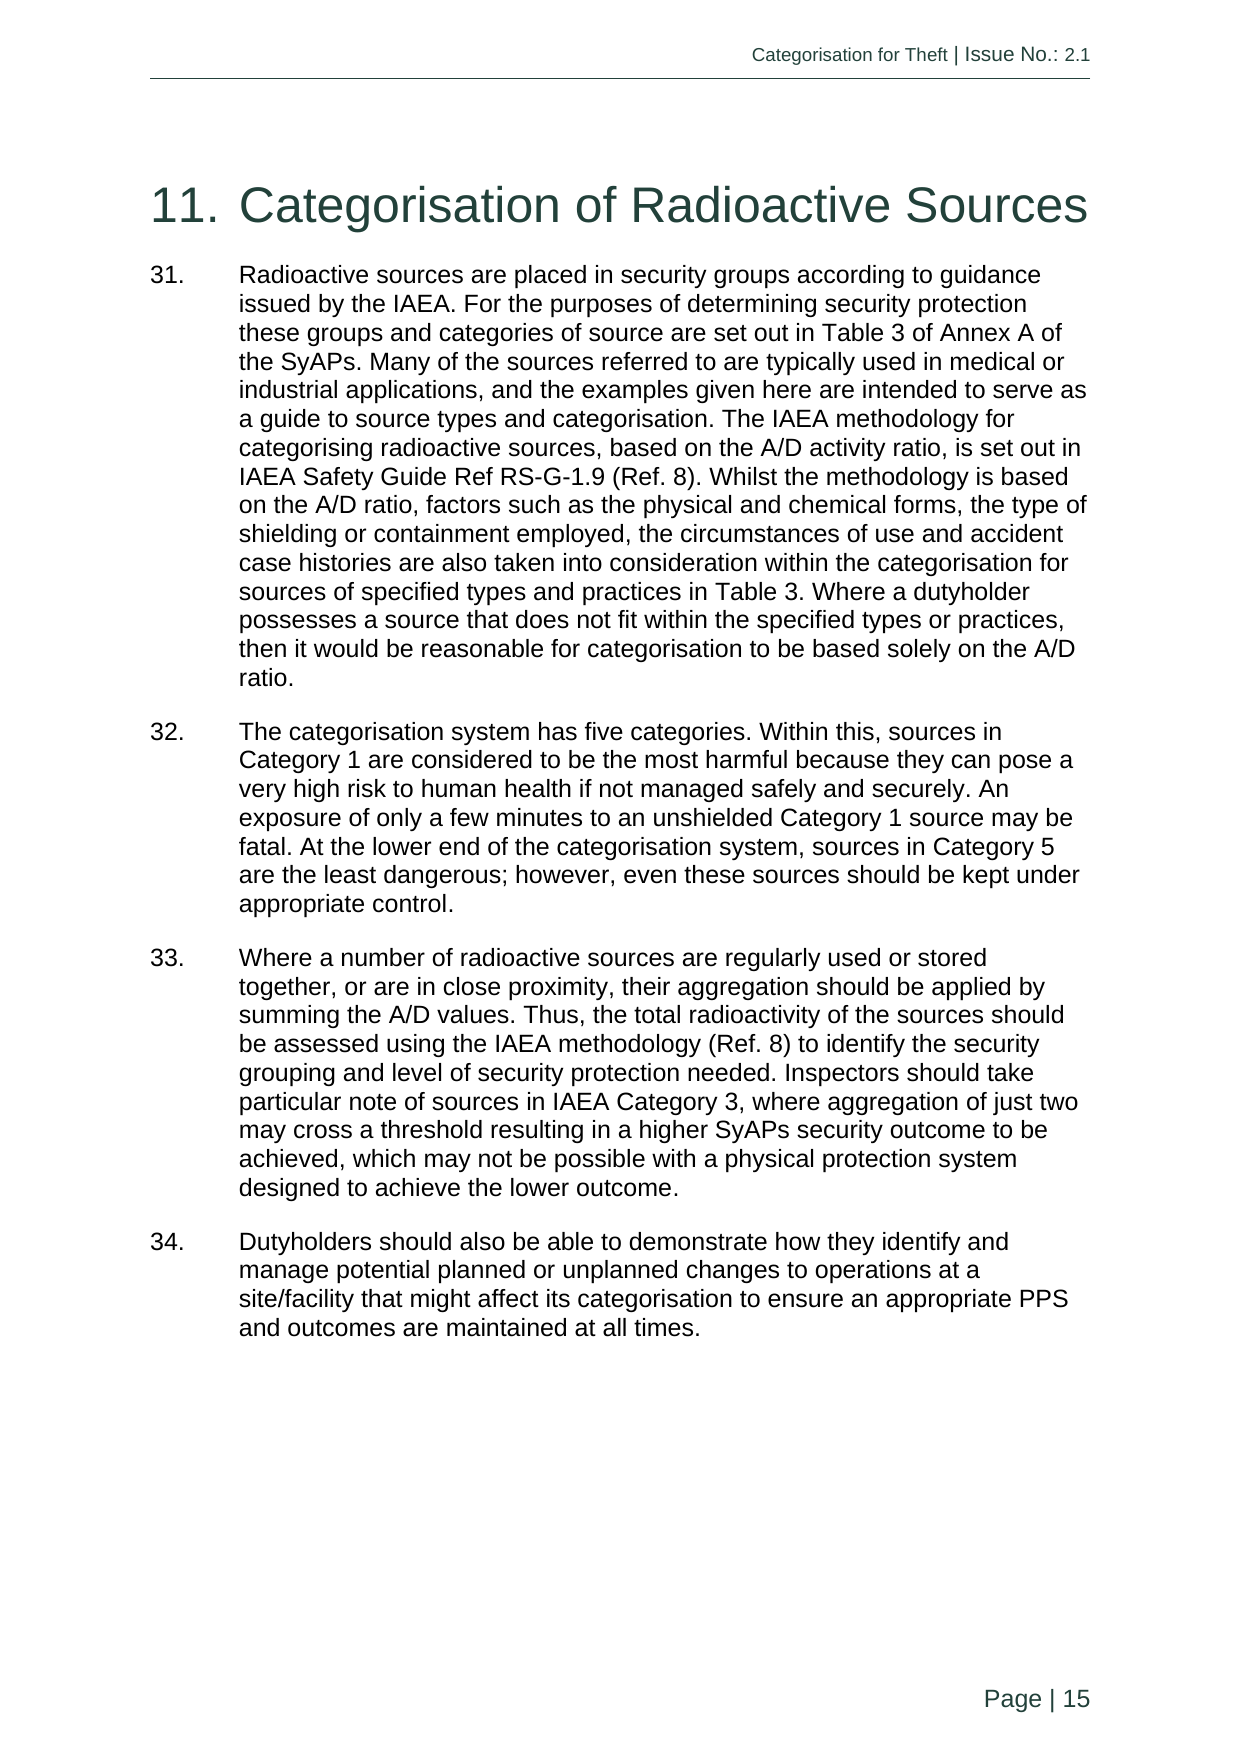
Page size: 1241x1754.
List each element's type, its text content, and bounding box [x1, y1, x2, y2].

text The categorisation system has five categories. Within this, sources in Category 1 are considered to be the most harmful because they can pose a very high risk to human health if not managed safely and securely. An exposure of only a few minutes to an unshielded Category 1 source may be fatal. At the lower end of the categorisation system, sources in Category 5 are the least dangerous; however, even these sources should be kept under appropriate control. [150, 717, 1090, 918]
subtitle Categorisation of Radioactive Sources [150, 175, 1090, 232]
text Dutyholders should also be able to demonstrate how they identify and manage potential planned or unplanned changes to operations at a site/facility that might affect its categorisation to ensure an appropriate PPS and outcomes are maintained at all times. [150, 1227, 1090, 1342]
text Radioactive sources are placed in security groups according to guidance issued by the IAEA. For the purposes of determining security protection these groups and categories of source are set out in Table 3 of Annex A of the SyAPs. Many of the sources referred to are typically used in medical or industrial applications, and the examples given here are intended to serve as a guide to source types and categorisation. The IAEA methodology for categorising radioactive sources, based on the A/D activity ratio, is set out in IAEA Safety Guide Ref RS-G-1.9 (Ref. 8). Whilst the methodology is based on the A/D ratio, factors such as the physical and chemical forms, the type of shielding or containment employed, the circumstances of use and accident case histories are also taken into consideration within the categorisation for sources of specified types and practices in Table 3. Where a dutyholder possesses a source that does not fit within the specified types or practices, then it would be reasonable for categorisation to be based solely on the A/D ratio. [150, 260, 1090, 692]
text Where a number of radioactive sources are regularly used or stored together, or are in close proximity, their aggregation should be applied by summing the A/D values. Thus, the total radioactivity of the sources should be assessed using the IAEA methodology (Ref. 8) to identify the security grouping and level of security protection needed. Inspectors should take particular note of sources in IAEA Category 3, where aggregation of just two may cross a threshold resulting in a higher SyAPs security outcome to be achieved, which may not be possible with a physical protection system designed to achieve the lower outcome. [150, 943, 1090, 1202]
